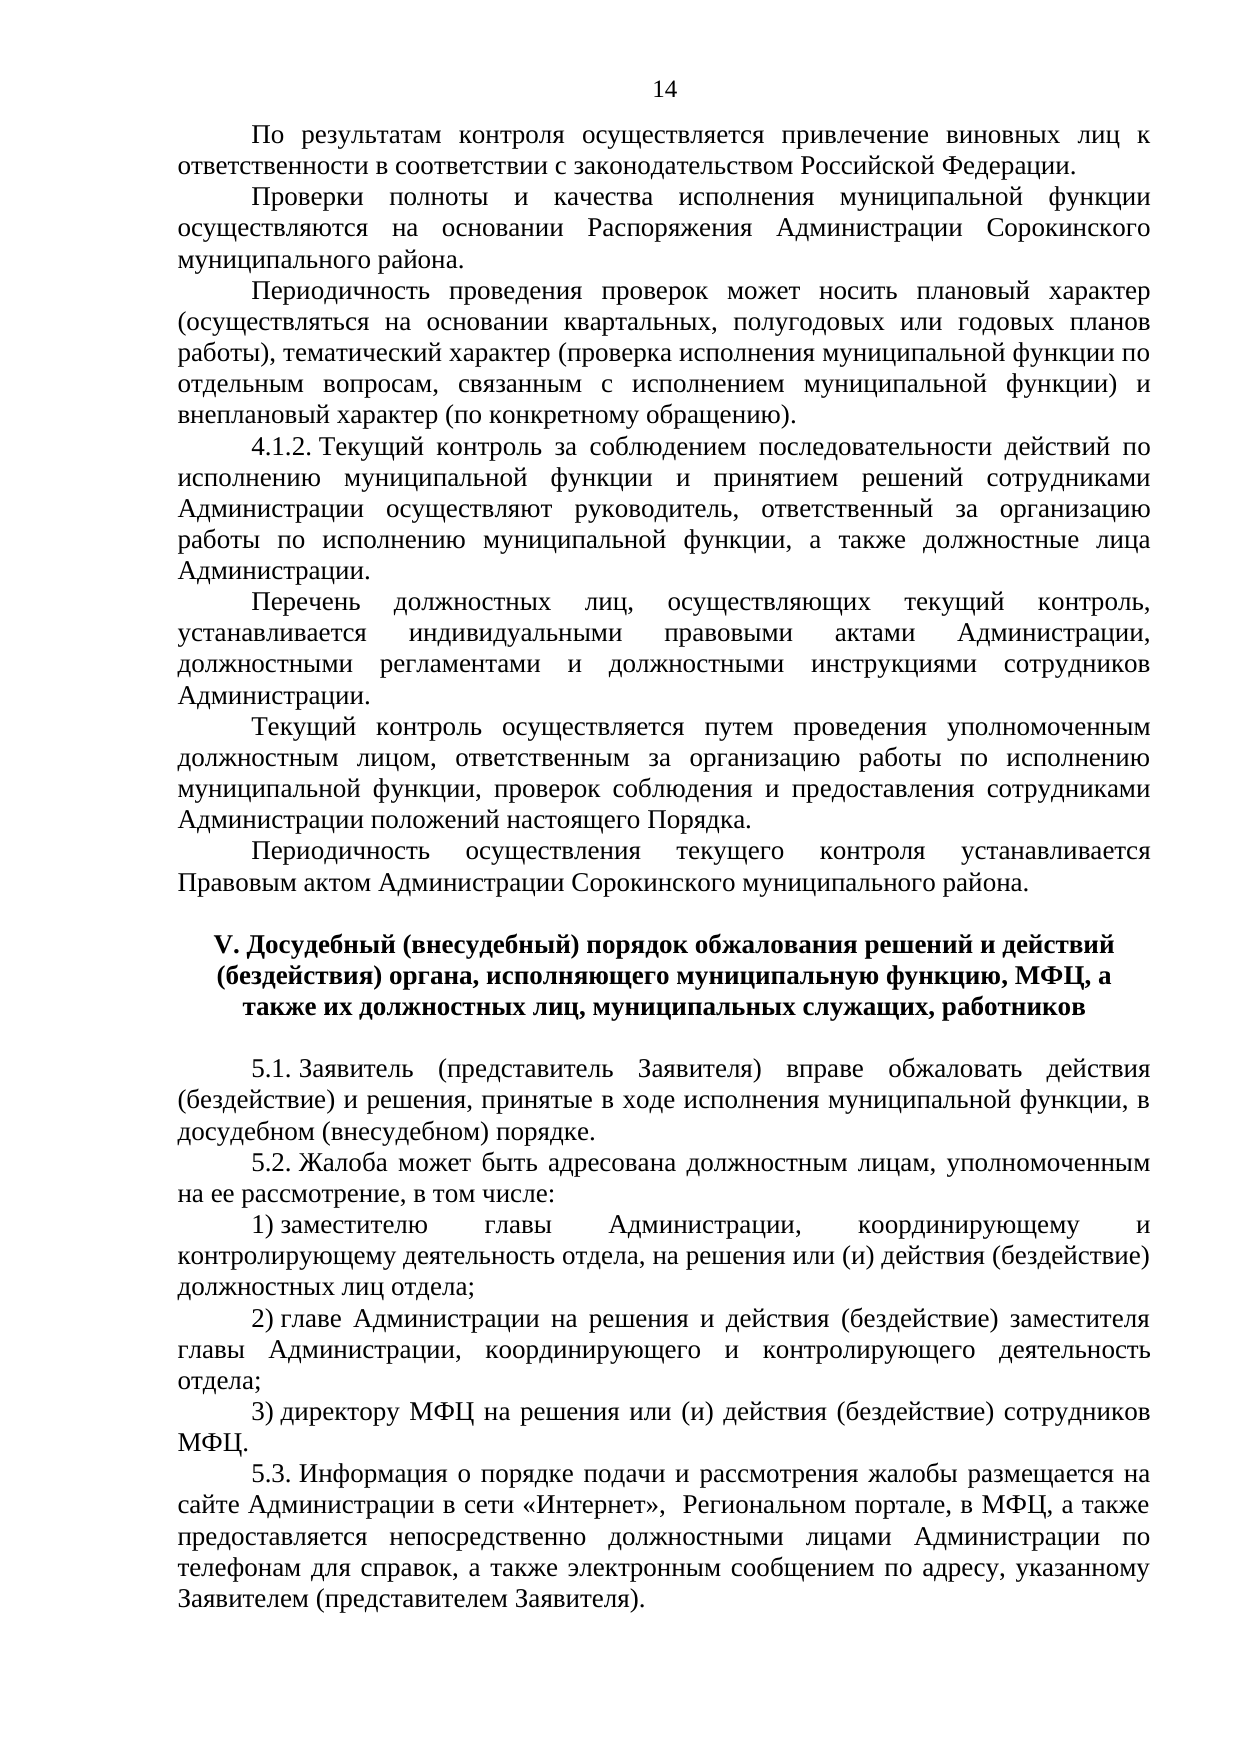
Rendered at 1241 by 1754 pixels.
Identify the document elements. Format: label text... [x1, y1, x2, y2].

text 5.3. Информация о порядке подачи и рассмотрения жалобы размещается на сайте Администрации в сети «Интернет», Региональном портале, в МФЦ, а также предоставляется непосредственно должностными лицами Администрации по телефонам для справок, а также электронным сообщением по адресу, указанному Заявителем (представителем Заявителя). [177, 1457, 1152, 1613]
text Периодичность осуществления текущего контроля устанавливается Правовым актом Администрации Сорокинского муниципального района. [177, 834, 1152, 897]
text 3) директору МФЦ на решения или (и) действия (бездействие) сотрудников МФЦ. [177, 1395, 1152, 1457]
text 5.2. Жалоба может быть адресована должностным лицам, уполномоченным на ее рассмотрение, в том числе: [177, 1146, 1152, 1208]
text 1) заместителю главы Администрации, координирующему и контролирующему деятельность отдела, на решения или (и) действия (бездействие) должностных лиц отдела; [177, 1208, 1152, 1302]
text 2) главе Администрации на решения и действия (бездействие) заместителя главы Администрации, координирующего и контролирующего деятельность отдела; [177, 1302, 1152, 1395]
text 5.1. Заявитель (представитель Заявителя) вправе обжаловать действия (бездействие) и решения, принятые в ходе исполнения муниципальной функции, в досудебном (внесудебном) порядке. [177, 1052, 1152, 1146]
text Перечень должностных лиц, осуществляющих текущий контроль, устанавливается индивидуальными правовыми актами Администрации, должностными регламентами и должностными инструкциями сотрудников Администрации. [177, 585, 1152, 710]
text Периодичность проведения проверок может носить плановый характер (осуществляться на основании квартальных, полугодовых или годовых планов работы), тематический характер (проверка исполнения муниципальной функции по отдельным вопросам, связанным с исполнением муниципальной функции) и внеплановый характер (по конкретному обращению). [177, 274, 1152, 429]
text Текущий контроль осуществляется путем проведения уполномоченным должностным лицом, ответственным за организацию работы по исполнению муниципальной функции, проверок соблюдения и предоставления сотрудниками Администрации положений настоящего Порядка. [177, 710, 1152, 834]
text V. Досудебный (внесудебный) порядок обжалования решений и действий (бездействия) органа, исполняющего муниципальную функцию, МФЦ, а также их должностных лиц, муниципальных служащих, работников [177, 928, 1152, 1021]
text По результатам контроля осуществляется привлечение виновных лиц к ответственности в соответствии с законодательством Российской Федерации. [177, 118, 1152, 180]
text 4.1.2. Текущий контроль за соблюдением последовательности действий по исполнению муниципальной функции и принятием решений сотрудниками Администрации осуществляют руководитель, ответственный за организацию работы по исполнению муниципальной функции, а также должностные лица Администрации. [177, 429, 1152, 585]
text Проверки полноты и качества исполнения муниципальной функции осуществляются на основании Распоряжения Администрации Сорокинского муниципального района. [177, 180, 1152, 274]
